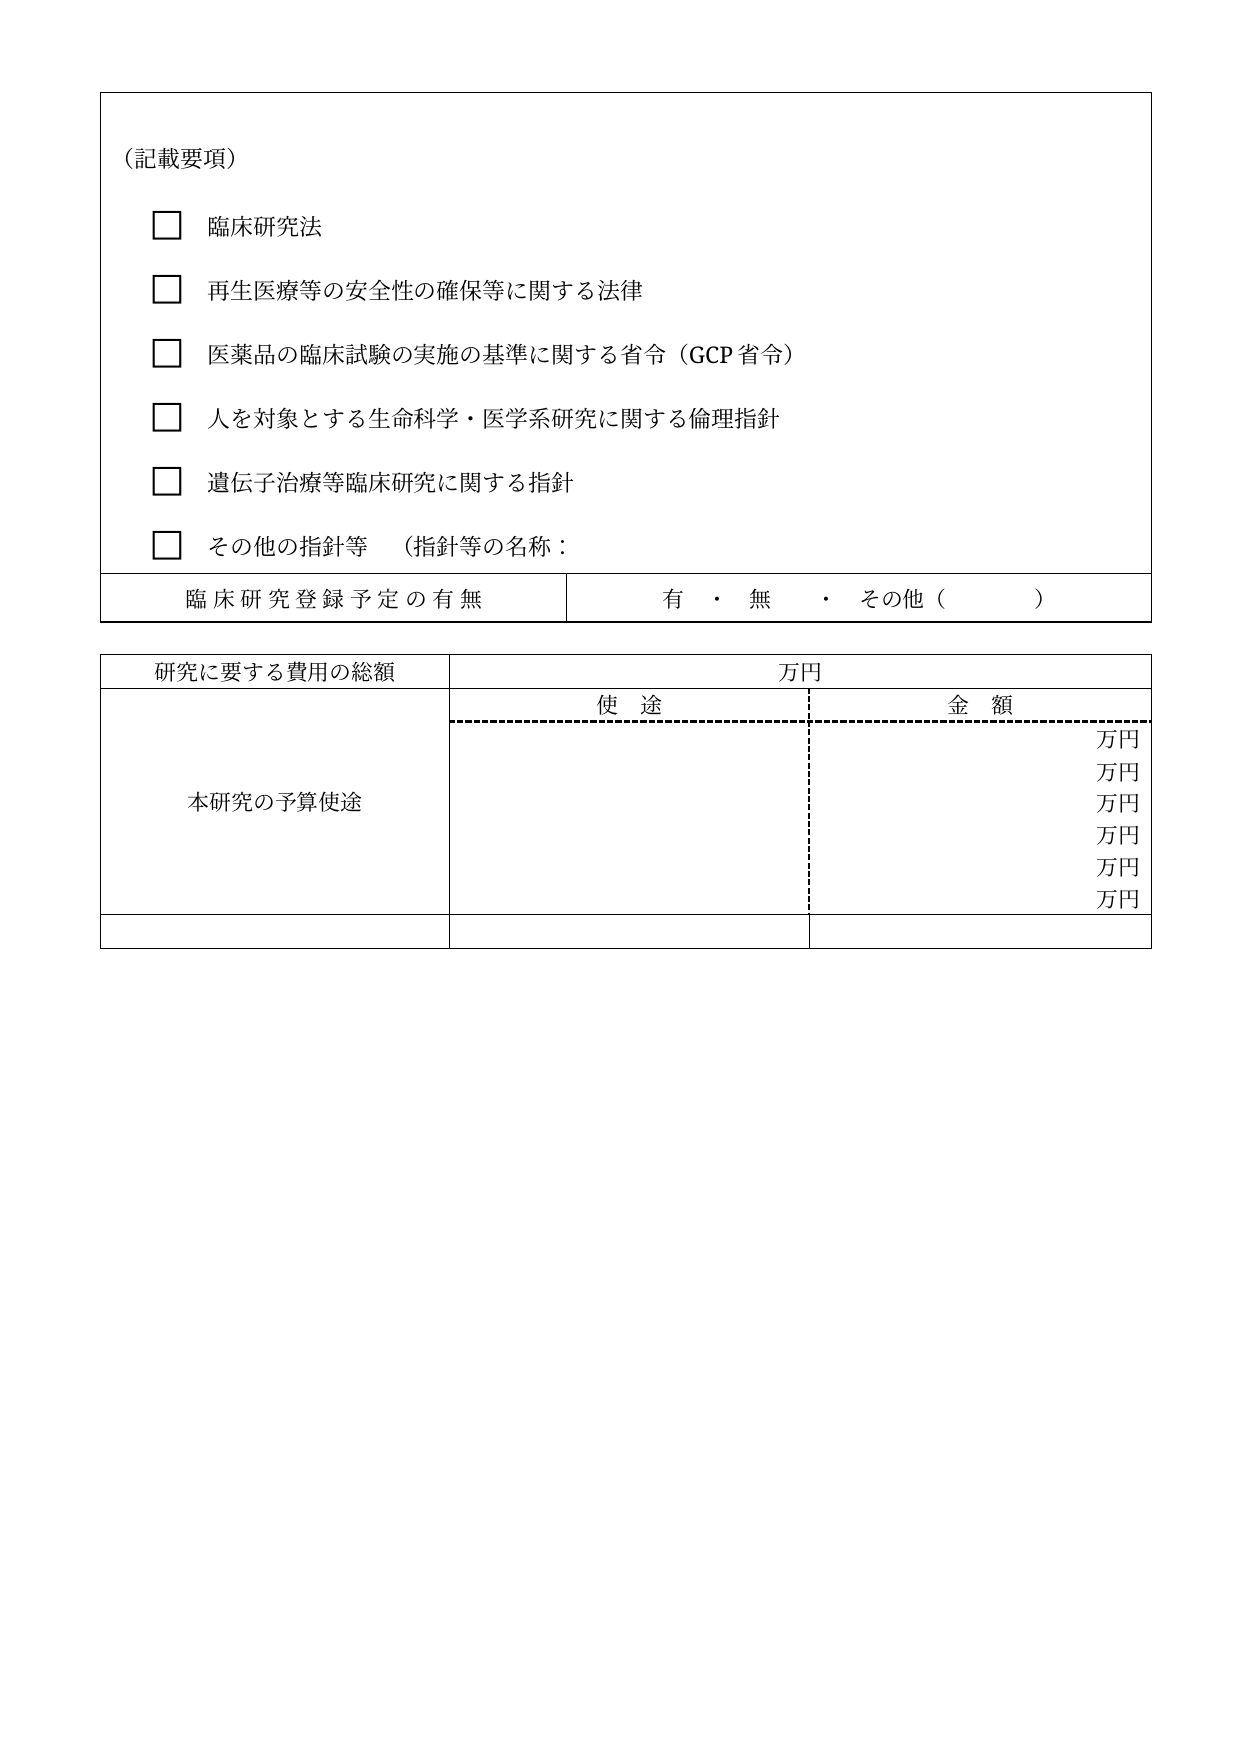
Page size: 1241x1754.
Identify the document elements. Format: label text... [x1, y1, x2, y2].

table_cell 本研究の予算使途 [101, 689, 449, 914]
table_cell [450, 720, 809, 914]
table_cell 万円 万円 万円 万円 万円 万円 [809, 720, 1151, 914]
table_cell 臨 床 研 究 登 録 予 定 の 有 無 [101, 574, 566, 621]
table_cell 使 途 [450, 689, 809, 720]
table_cell [810, 915, 1151, 947]
table_cell 金 額 [809, 689, 1151, 720]
table_cell 有 ・ 無 ・ その他（ ） [567, 574, 1151, 621]
table_cell [450, 915, 809, 947]
table_header 研究に要する費用の総額 [101, 655, 449, 687]
table_cell [101, 915, 449, 947]
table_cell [101, 93, 1151, 573]
table_header 万円 [450, 655, 1151, 687]
